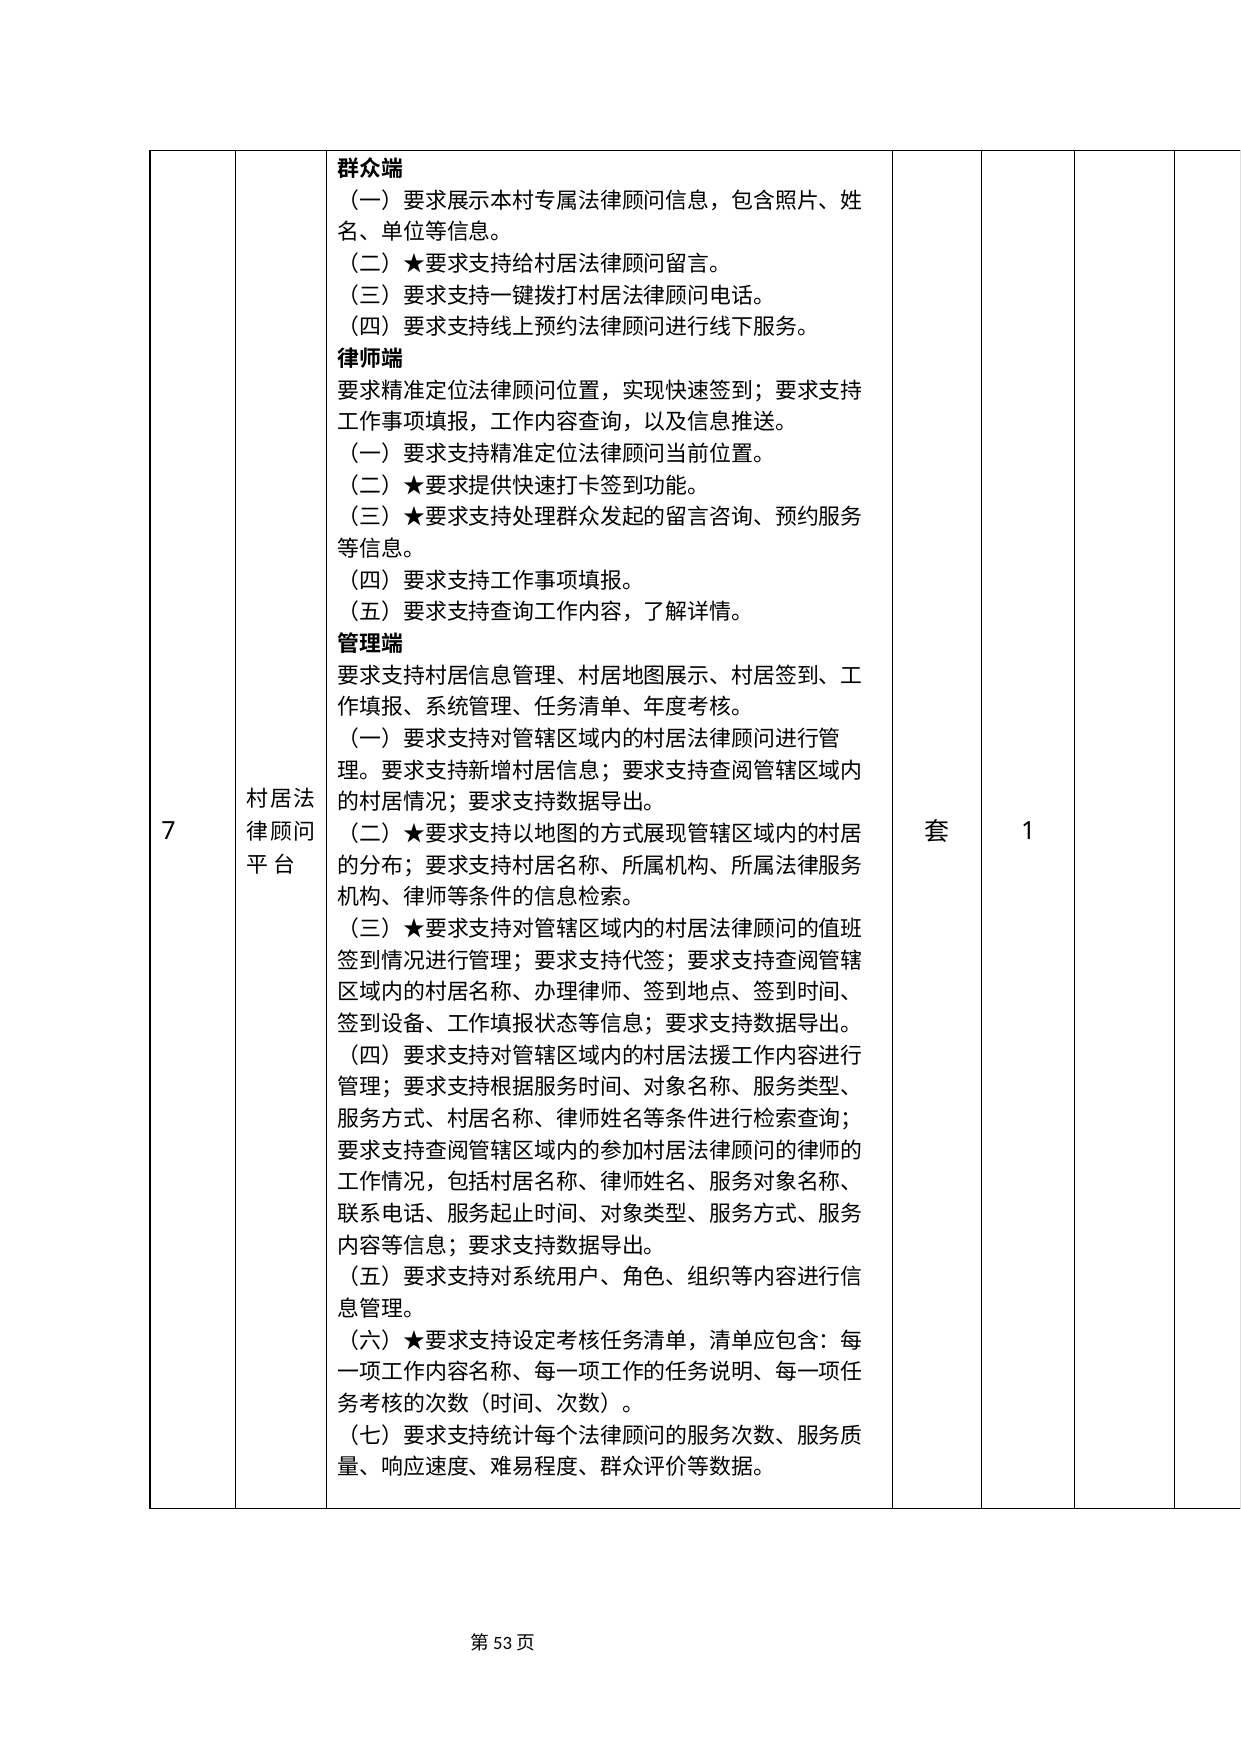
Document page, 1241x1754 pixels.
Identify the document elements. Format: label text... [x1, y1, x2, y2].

table_cell [1175, 151, 1240, 1508]
table_cell [1075, 151, 1174, 1508]
table_cell 群众端 （一）要求展示本村专属法律顾问信息，包含照片、姓名、单位等信息。 （二）★要求支持给村居法律顾问留言。 （三）要求支持一键拨打村居法律顾问电话。 （四）要求支持线上预约法律顾问进行线下服务。 律师端 要求精准定位法律顾问位置，实现快速签到；要求支持工作事项填报，工作内容查询，以及信息推送。 （一）要求支持精准定位法律顾问当前位置。 （二）★要求提供快速打卡签到功能。 （三）★要求支持处理群众发起的留言咨询、预约服务等信息。 （四）要求支持工作事项填报。 （五）要求支持查询工作内容，了解详情。 管理端 要求支持村居信息管理、村居地图展示、村居签到、工作填报、系统管理、任务清单、年度考核。 （一）要求支持对管辖区域内的村居法律顾问进行管理。要求支持新增村居信息；要求支持查阅管辖区域内的村居情况；要求支持数据导出。 （二）★要求支持以地图的方式展现管辖区域内的村居的分布；要求支持村居名称、所属机构、所属法律服务机构、律师等条件的信息检索。 （三）★要求支持对管辖区域内的村居法律顾问的值班签到情况进行管理；要求支持代签；要求支持查阅管辖区域内的村居名称、办理律师、签到地点、签到时间、签到设备、工作填报状态等信息；要求支持数据导出。 （四）要求支持对管辖区域内的村居法援工作内容进行管理；要求支持根据服务时间、对象名称、服务类型、服务方式、村居名称、律师姓名等条件进行检索查询；要求支持查阅管辖区域内的参加村居法律顾问的律师的工作情况，包括村居名称、律师姓名、服务对象名称、联系电话、服务起止时间、对象类型、服务方式、服务内容等信息；要求支持数据导出。 （五）要求支持对系统用户、角色、组织等内容进行信息管理。 （六）★要求支持设定考核任务清单，清单应包含：每一项工作内容名称、每一项工作的任务说明、每一项任务考核的次数（时间、次数）。 （七）要求支持统计每个法律顾问的服务次数、服务质量、响应速度、难易程度、群众评价等数据。 [327, 151, 892, 1508]
table_cell 7 [151, 151, 235, 1508]
table_cell 村居法律顾问平 台 [236, 151, 326, 1508]
table_cell 1 [982, 151, 1074, 1508]
table_cell 套 [893, 151, 981, 1508]
